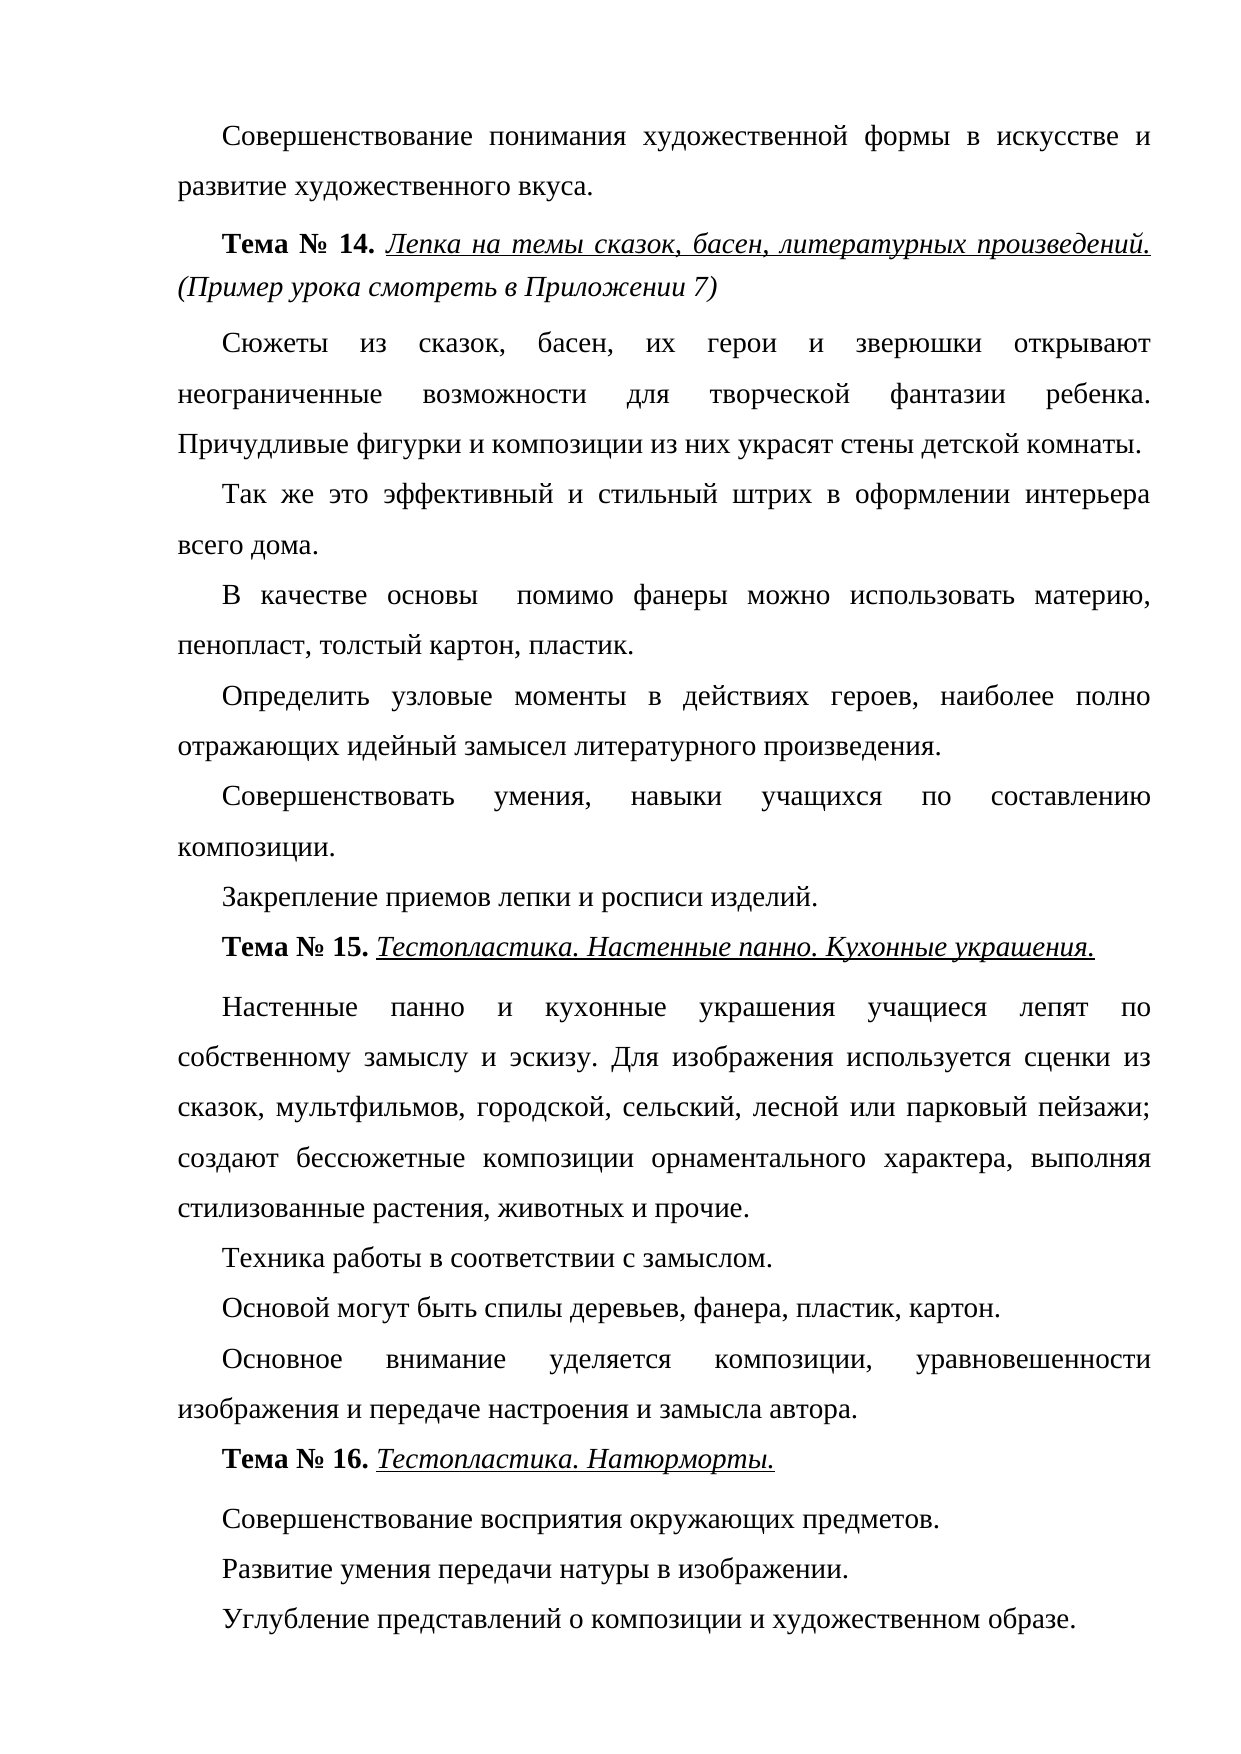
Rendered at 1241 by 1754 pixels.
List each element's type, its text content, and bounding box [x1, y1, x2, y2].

text Закрепление приемов лепки и росписи изделий. [177, 879, 1152, 913]
text Тема № 15. Тестопластика. Настенные панно. Кухонные украшения. [177, 929, 1152, 963]
text Сюжеты из сказок, басен, их герои и зверюшки открывают неограниченные возможности для творческой фантазии ребенка. Причудливые фигурки и композиции из них украсят стены детской комнаты. [177, 326, 1152, 460]
text Так же это эффективный и стильный штрих в оформлении интерьера всего дома. [177, 477, 1152, 560]
text Тема № 16. Тестопластика. Натюрморты. [177, 1442, 1152, 1475]
text Основой могут быть спилы деревьев, фанера, пластик, картон. [177, 1291, 1152, 1324]
text Настенные панно и кухонные украшения учащиеся лепят по собственному замыслу и эскизу. Для изображения используется сценки из сказок, мультфильмов, городской, сельский, лесной или парковый пейзажи; создают бессюжетные композиции орнаментального характера, выполняя стилизованные растения, животных и прочие. [177, 989, 1152, 1223]
text Основное внимание уделяется композиции, уравновешенности изображения и передаче настроения и замысла автора. [177, 1341, 1152, 1425]
text Техника работы в соответствии с замыслом. [177, 1240, 1152, 1274]
text Тема № 14. Лепка на темы сказок, басен, литературных произведений. (Пример урока смотреть в Приложении 7) [177, 219, 1152, 305]
text В качестве основы помимо фанеры можно использовать материю, пенопласт, толстый картон, пластик. [177, 577, 1152, 661]
text Совершенствовать умения, навыки учащихся по составлению композиции. [177, 778, 1152, 862]
text Совершенствование восприятия окружающих предметов. [177, 1501, 1152, 1534]
text Углубление представлений о композиции и художественном образе. [177, 1602, 1152, 1635]
text Совершенствование понимания художественной формы в искусстве и развитие художественного вкуса. [177, 118, 1152, 202]
text Развитие умения передачи натуры в изображении. [177, 1551, 1152, 1585]
text Определить узловые моменты в действиях героев, наиболее полно отражающих идейный замысел литературного произведения. [177, 678, 1152, 762]
